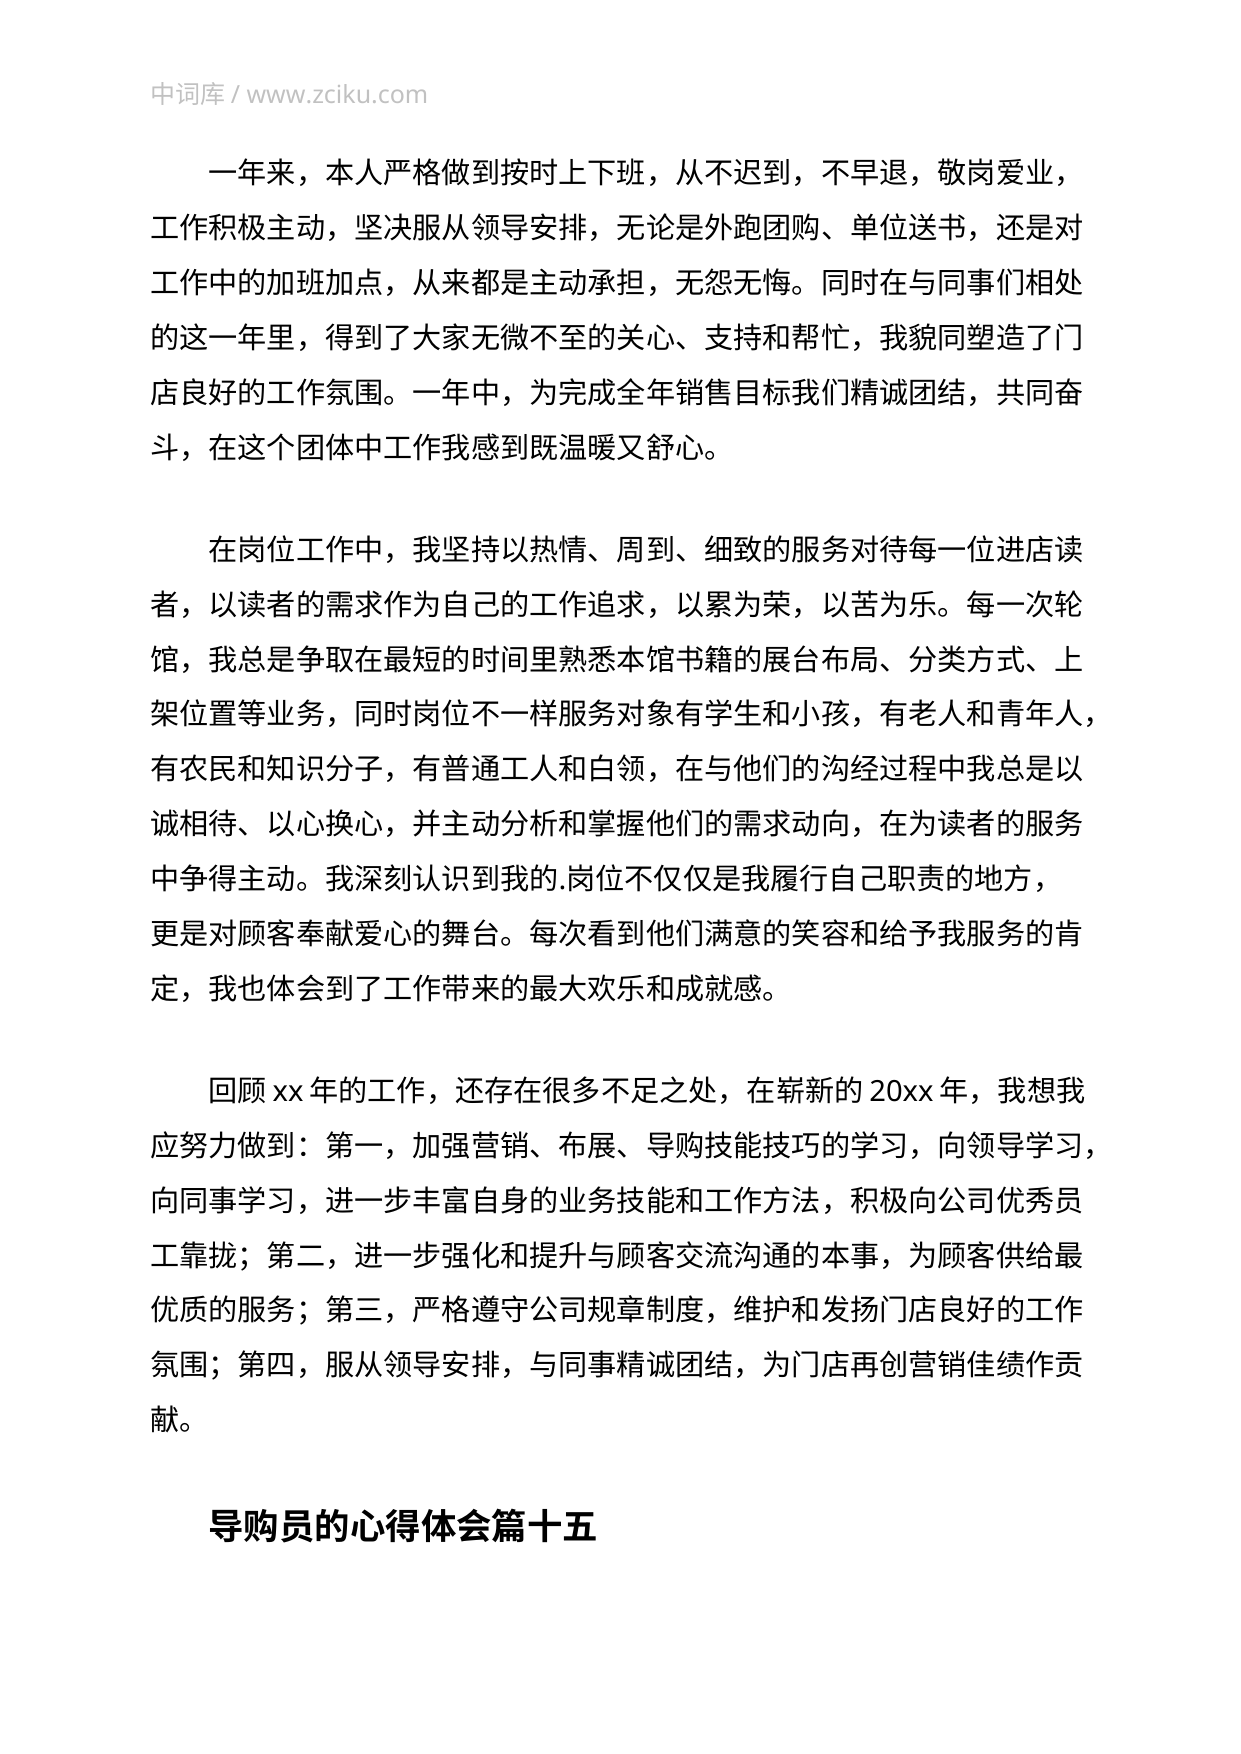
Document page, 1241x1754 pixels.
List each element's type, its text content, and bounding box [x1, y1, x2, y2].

text 导购员的心得体会篇十五 [150, 1498, 1090, 1550]
text 在岗位工作中，我坚持以热情、周到、细致的服务对待每一位进店读者，以读者的需求作为自己的工作追求，以累为荣，以苦为乐。每一次轮馆，我总是争取在最短的时间里熟悉本馆书籍的展台布局、分类方式、上架位置等业务，同时岗位不一样服务对象有学生和小孩，有老人和青年人，有农民和知识分子，有普通工人和白领，在与他们的沟经过程中我总是以诚相待、以心换心，并主动分析和掌握他们的需求动向，在为读者的服务中争得主动。我深刻认识到我的.岗位不仅仅是我履行自己职责的地方，更是对顾客奉献爱心的舞台。每次看到他们满意的笑容和给予我服务的肯定，我也体会到了工作带来的最大欢乐和成就感。 [150, 526, 1090, 1008]
text 一年来，本人严格做到按时上下班，从不迟到，不早退，敬岗爱业，工作积极主动，坚决服从领导安排，无论是外跑团购、单位送书，还是对工作中的加班加点，从来都是主动承担，无怨无悔。同时在与同事们相处的这一年里，得到了大家无微不至的关心、支持和帮忙，我貌同塑造了门店良好的工作氛围。一年中，为完成全年销售目标我们精诚团结，共同奋斗，在这个团体中工作我感到既温暖又舒心。 [150, 150, 1090, 467]
text 回顾xx年的工作，还存在很多不足之处，在崭新的20xx年，我想我应努力做到：第一，加强营销、布展、导购技能技巧的学习，向领导学习，向同事学习，进一步丰富自身的业务技能和工作方法，积极向公司优秀员工靠拢；第二，进一步强化和提升与顾客交流沟通的本事，为顾客供给最优质的服务；第三，严格遵守公司规章制度，维护和发扬门店良好的工作氛围；第四，服从领导安排，与同事精诚团结，为门店再创营销佳绩作贡献。 [150, 1067, 1090, 1439]
